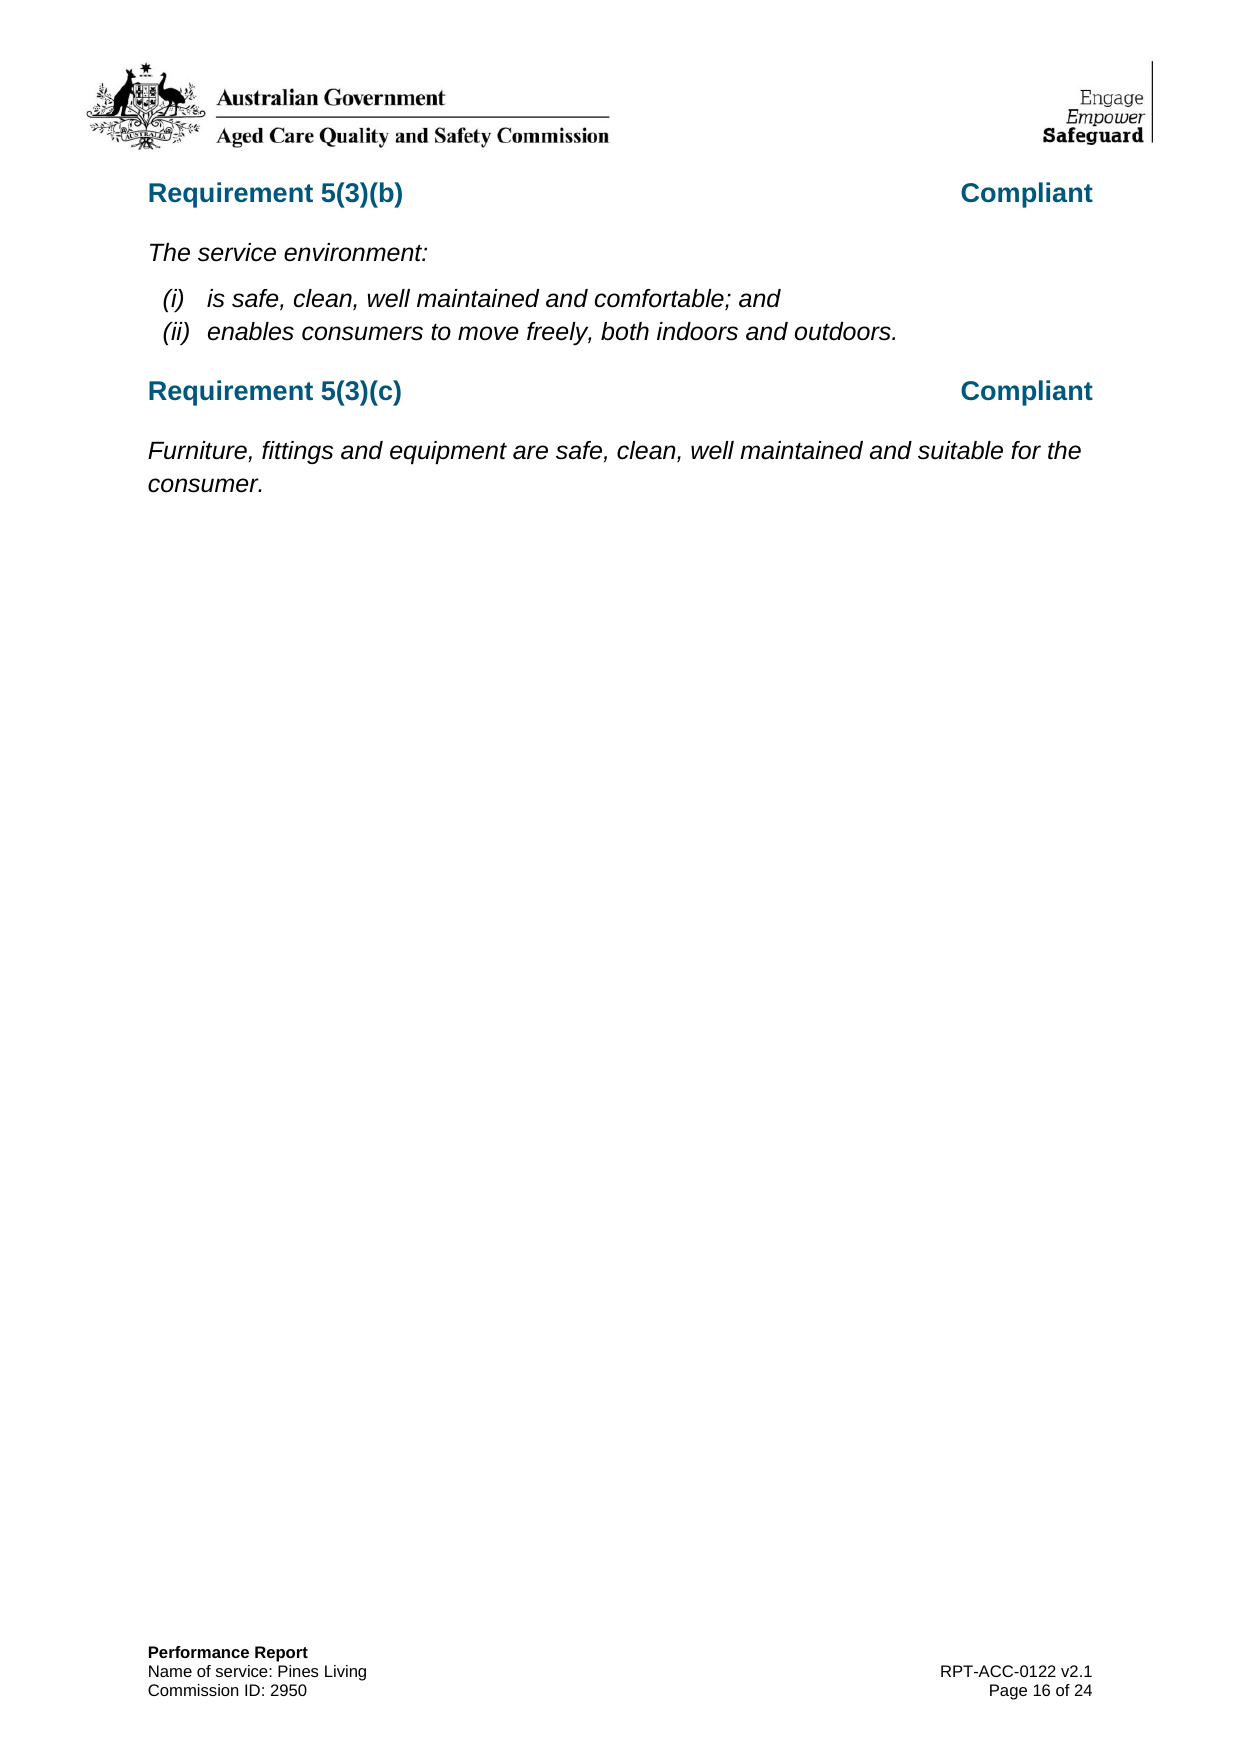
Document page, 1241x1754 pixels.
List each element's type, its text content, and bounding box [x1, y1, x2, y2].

text The service environment: [148, 238, 1092, 267]
text Furniture, fittings and equipment are safe, clean, well maintained and suitable for the consumer. [148, 436, 1092, 497]
picture [0, 1, 1241, 171]
list enables consumers to move freely, both indoors and outdoors. [162, 317, 1092, 345]
subtitle Requirement 5(3)(c) Compliant [148, 375, 1092, 406]
list is safe, clean, well maintained and comfortable; and [162, 284, 1092, 312]
subtitle Requirement 5(3)(b) Compliant [148, 177, 1092, 208]
